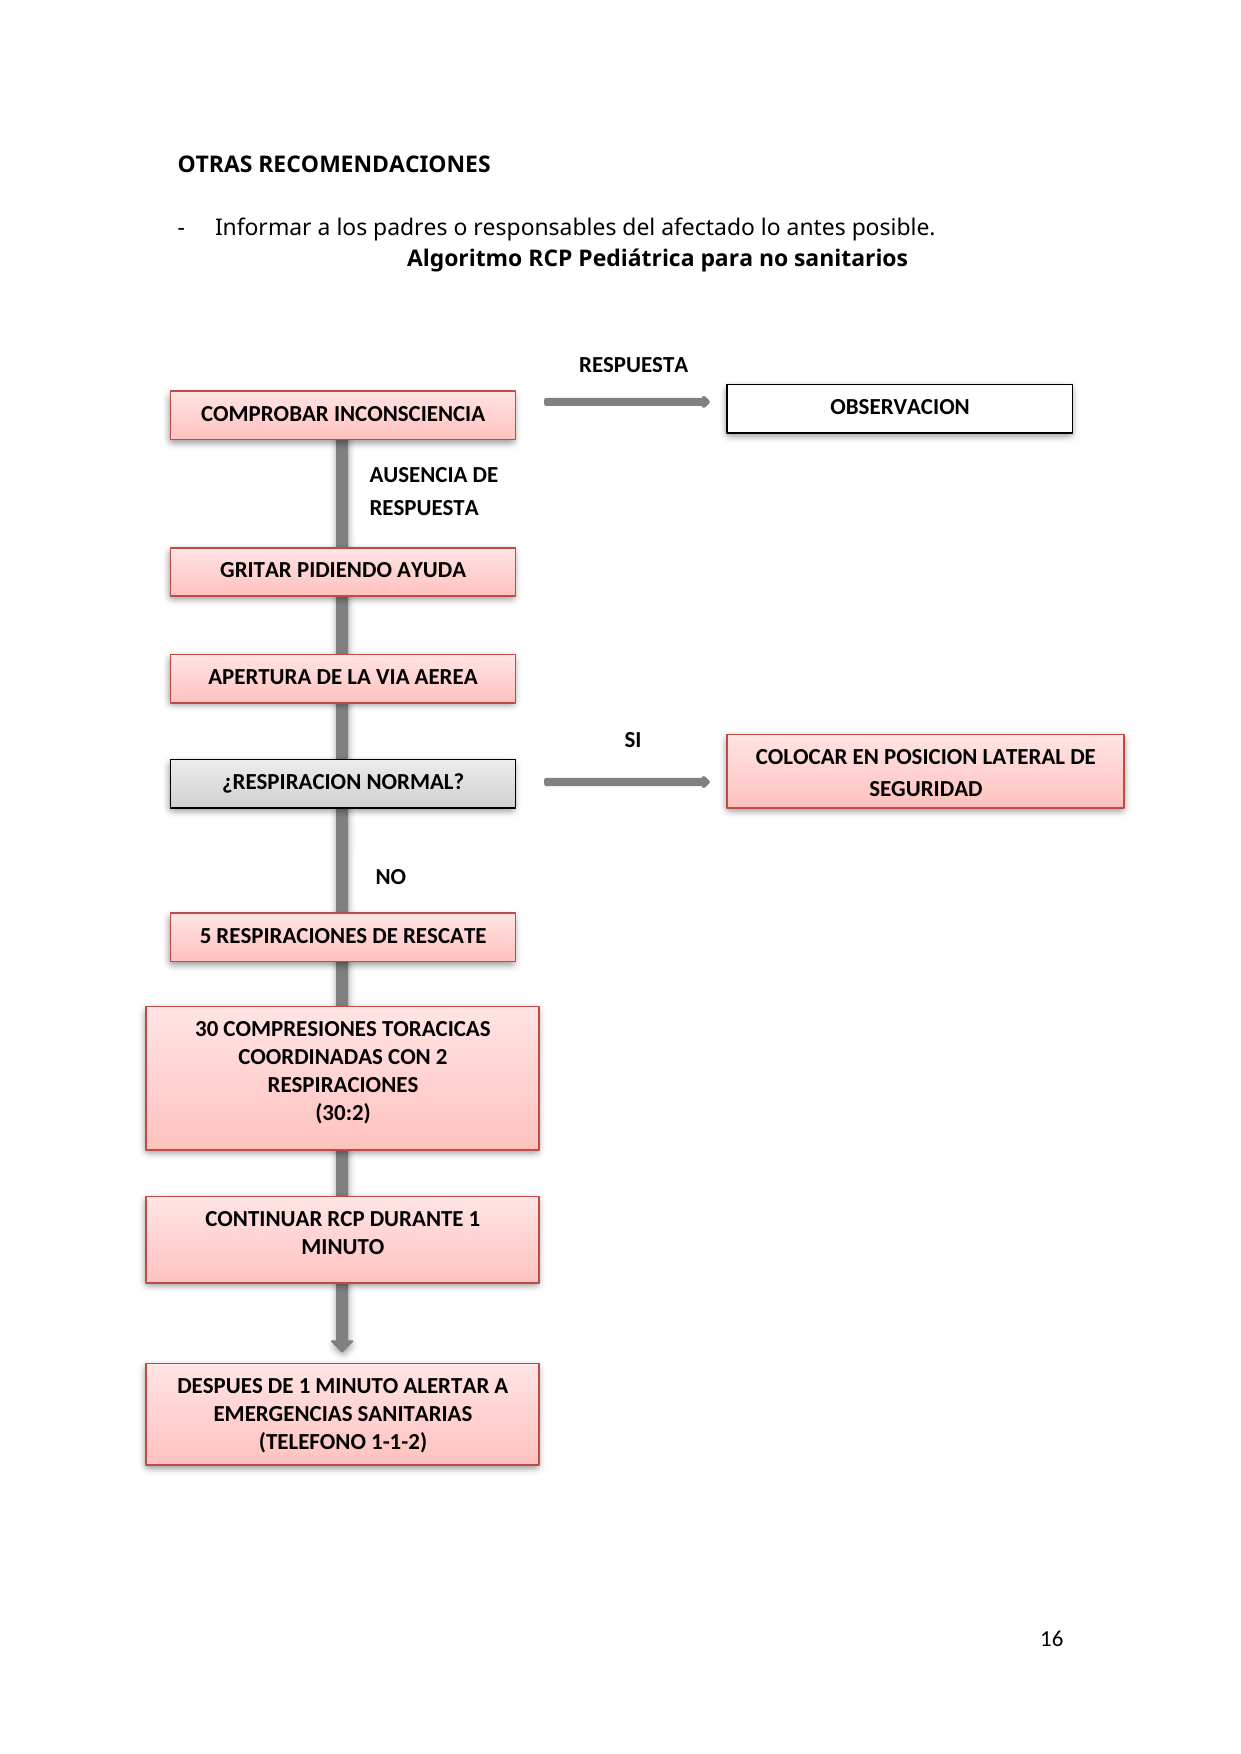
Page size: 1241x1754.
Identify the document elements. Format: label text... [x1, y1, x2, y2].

text Algoritmo RCP Pediátrica para no sanitarios [252, 241, 1063, 273]
list Informar a los padres o responsables del afectado lo antes posible. [177, 210, 1063, 241]
text OTRAS RECOMENDACIONES [177, 148, 1063, 179]
